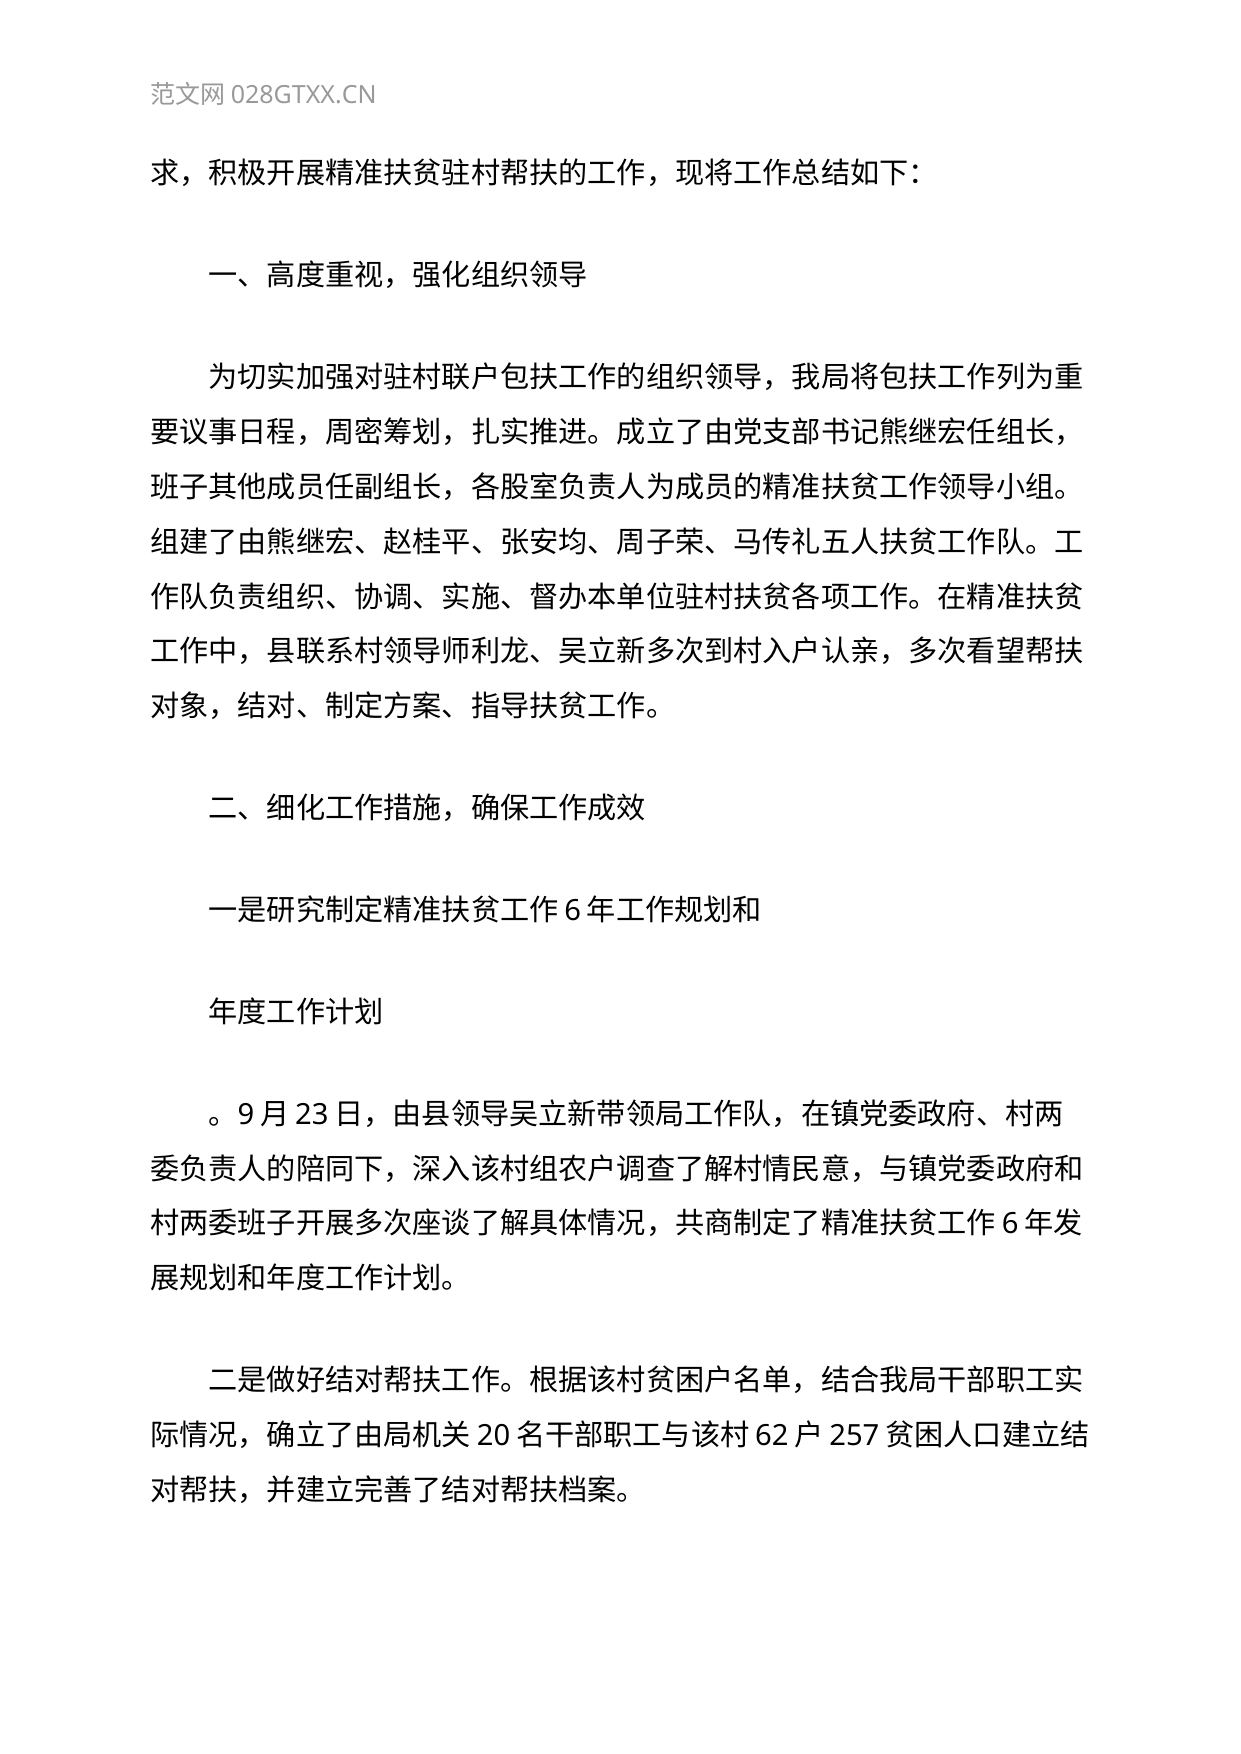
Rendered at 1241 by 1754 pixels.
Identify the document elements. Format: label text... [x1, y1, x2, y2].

text 。9月23日，由县领导吴立新带领局工作队，在镇党委政府、村两委负责人的陪同下，深入该村组农户调查了解村情民意，与镇党委政府和村两委班子开展多次座谈了解具体情况，共商制定了精准扶贫工作6年发展规划和年度工作计划。 [150, 1090, 1090, 1297]
text 二、细化工作措施，确保工作成效 [150, 785, 1090, 827]
text 二是做好结对帮扶工作。根据该村贫困户名单，结合我局干部职工实际情况，确立了由局机关20名干部职工与该村62户257贫困人口建立结对帮扶，并建立完善了结对帮扶档案。 [150, 1357, 1090, 1509]
text 为切实加强对驻村联户包扶工作的组织领导，我局将包扶工作列为重要议事日程，周密筹划，扎实推进。成立了由党支部书记熊继宏任组长，班子其他成员任副组长，各股室负责人为成员的精准扶贫工作领导小组。组建了由熊继宏、赵桂平、张安均、周子荣、马传礼五人扶贫工作队。工作队负责组织、协调、实施、督办本单位驻村扶贫各项工作。在精准扶贫工作中，县联系村领导师利龙、吴立新多次到村入户认亲，多次看望帮扶对象，结对、制定方案、指导扶贫工作。 [150, 353, 1090, 725]
text 一、高度重视，强化组织领导 [150, 252, 1090, 294]
text 一是研究制定精准扶贫工作6年工作规划和 [150, 886, 1090, 929]
text 年度工作计划 [150, 988, 1090, 1031]
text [150, 150, 1090, 192]
